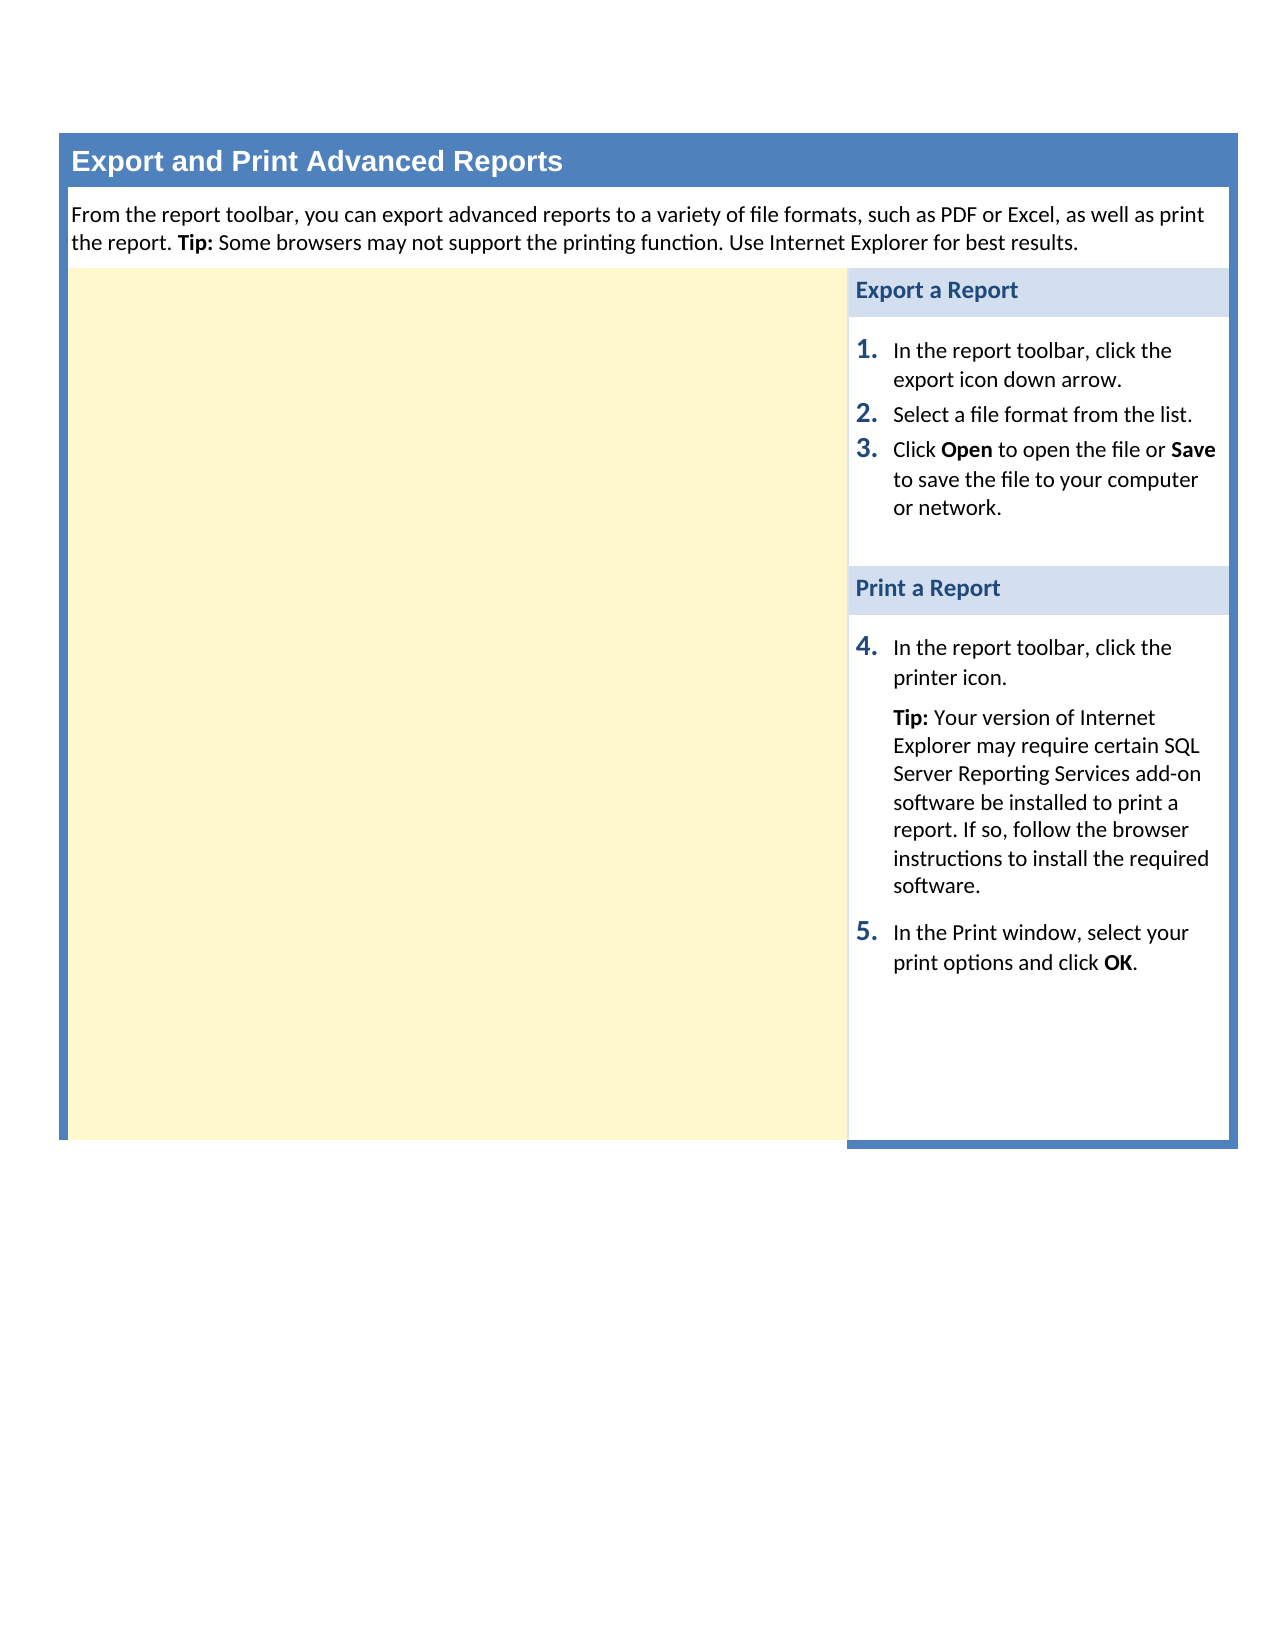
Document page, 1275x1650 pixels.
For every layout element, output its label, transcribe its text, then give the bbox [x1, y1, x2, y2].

table_cell From the report toolbar, you can export advanced reports to a variety of file formats, such as PDF or Excel, as well as print the report. Tip: Some browsers may not support the printing function. Use Internet Explorer for best results. [68, 187, 1229, 268]
table_cell Export a Report [849, 268, 1229, 317]
table_cell [68, 268, 847, 1140]
table_cell Print a Report [849, 566, 1229, 615]
table_cell In the report toolbar, click the export icon down arrow. Select a file format from the list. Click Open to open the file or Save to save the file to your computer or network. [849, 318, 1229, 566]
table_cell In the report toolbar, click the printer icon. Tip: Your version of Internet Explorer may require certain SQL Server Reporting Services add-on software be installed to print a report. If so, follow the browser instructions to install the required software. In the Print window, select your print options and click OK. [849, 615, 1229, 1140]
